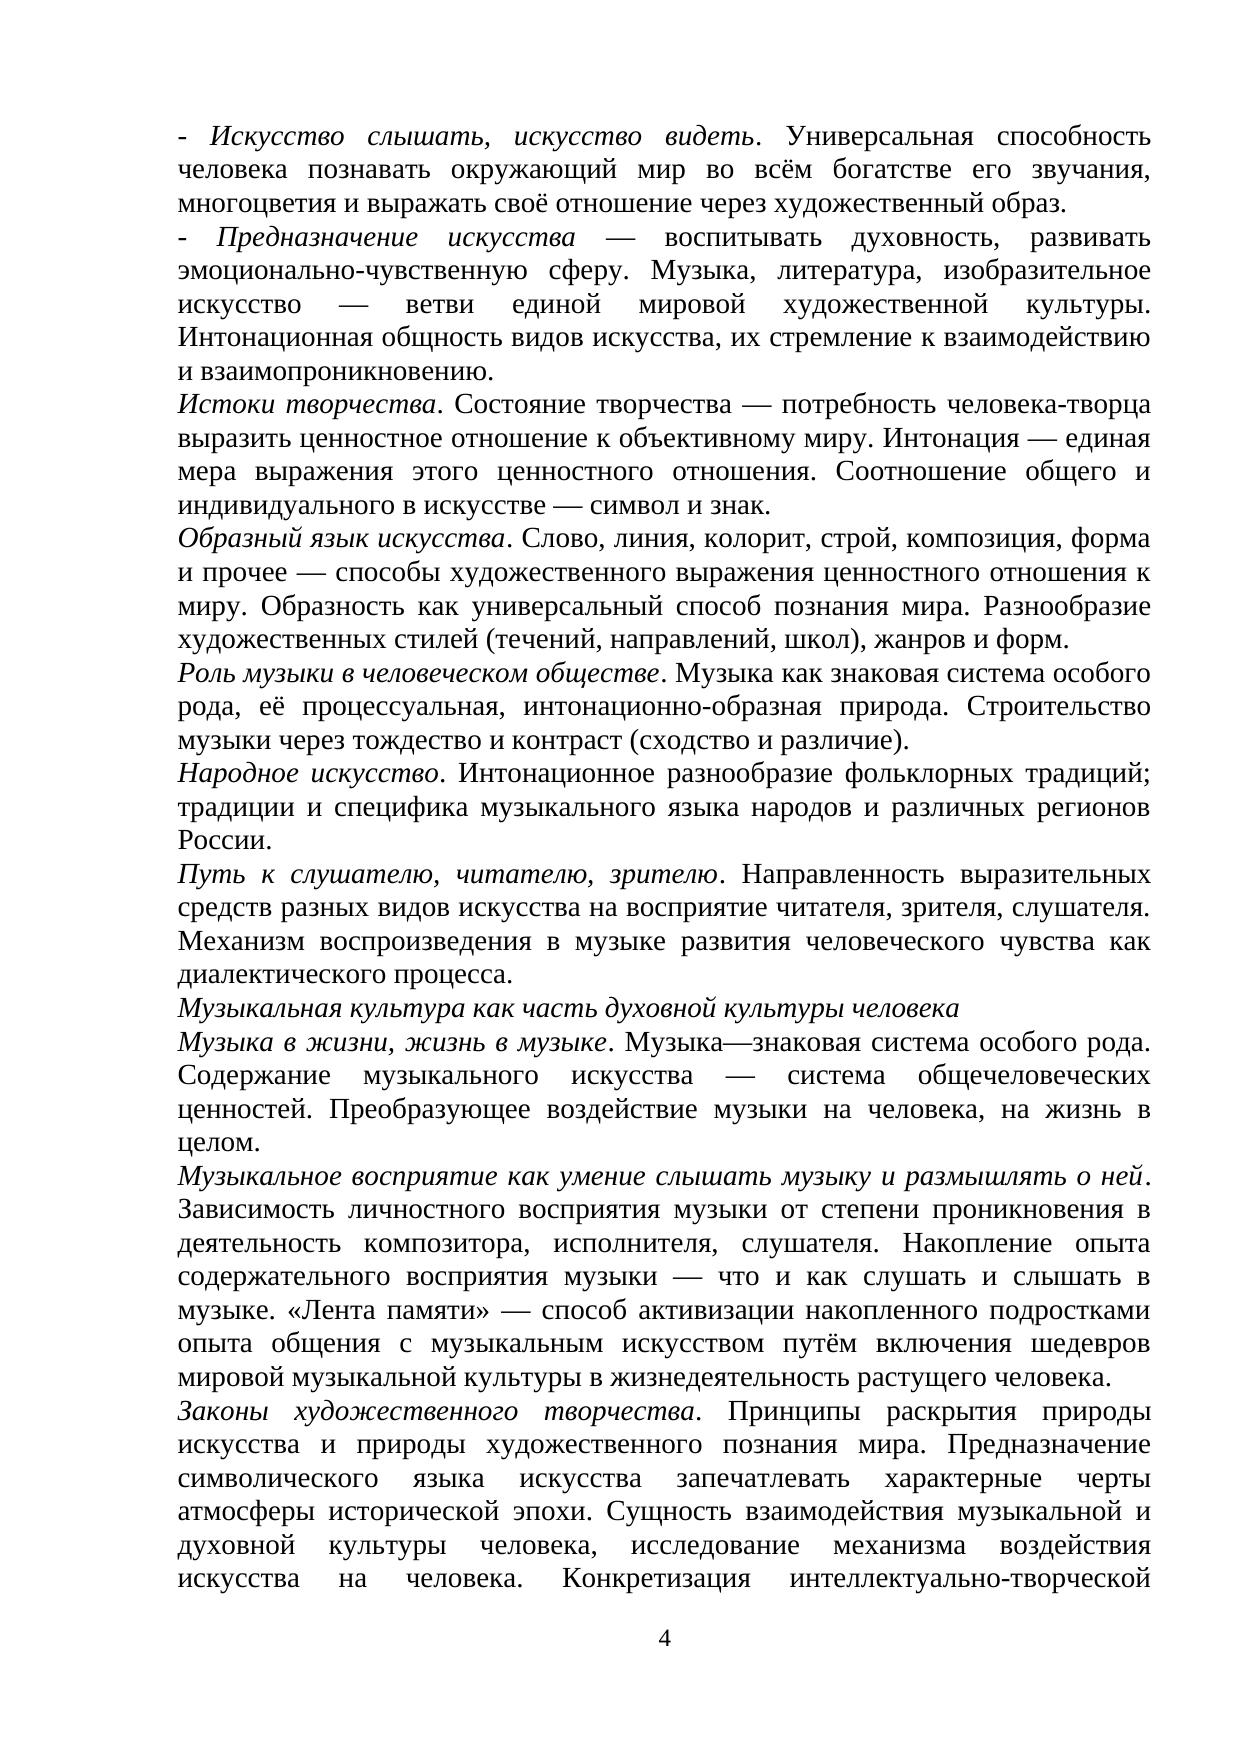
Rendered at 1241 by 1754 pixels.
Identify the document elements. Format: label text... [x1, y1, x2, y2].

text Образный язык искусства. Слово, линия, колорит, строй, композиция, форма и прочее — способы художественного выражения ценностного отношения к миру. Образность как универсальный способ познания мира. Разнообразие художественных стилей (течений, направлений, школ), жанров и форм. [177, 521, 1152, 655]
text Истоки творчества. Состояние творчества — потребность человека-творца выразить ценностное отношение к объективному миру. Интонация — единая мера выражения этого ценностного отношения. Соотношение общего и индивидуального в искусстве — символ и знак. [177, 386, 1152, 521]
text Народное искусство. Интонационное разнообразие фольклорных традиций; традиции и специфика музыкального языка народов и различных регионов России. [177, 755, 1152, 856]
text - Искусство слышать, искусство видеть. Универсальная способность человека познавать окружающий мир во всём богатстве его звучания, многоцветия и выражать своё отношение через художественный образ. [177, 118, 1152, 219]
text Роль музыки в человеческом обществе. Музыка как знаковая система особого рода, её процессуальная, интонационно-образная природа. Строительство музыки через тождество и контраст (сходство и различие). [177, 655, 1152, 755]
text Музыкальное восприятие как умение слышать музыку и размышлять о ней. Зависимость личностного восприятия музыки от степени проникновения в деятельность композитора, исполнителя, слушателя. Накопление опыта содержательного восприятия музыки — что и как слушать и слышать в музыке. «Лента памяти» — способ активизации накопленного подростками опыта общения с музыкальным искусством путём включения шедевров мировой музыкальной культуры в жизнедеятельность растущего человека. [177, 1158, 1152, 1393]
text - Предназначение искусства — воспитывать духовность, развивать эмоционально-чувственную сферу. Музыка, литература, изобразительное искусство — ветви единой мировой художественной культуры. Интонационная общность видов искусства, их стремление к взаимодействию и взаимопроникновению. [177, 219, 1152, 386]
text Музыкальная культура как часть духовной культуры человека [177, 990, 1152, 1024]
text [177, 1393, 1152, 1594]
text Музыка в жизни, жизнь в музыке. Музыка—знаковая система особого рода. Содержание музыкального искусства — система общечеловеческих ценностей. Преобразующее воздействие музыки на человека, на жизнь в целом. [177, 1024, 1152, 1158]
text Путь к слушателю, читателю, зрителю. Направленность выразительных средств разных видов искусства на восприятие читателя, зрителя, слушателя. Механизм воспроизведения в музыке развития человеческого чувства как диалектического процесса. [177, 856, 1152, 990]
